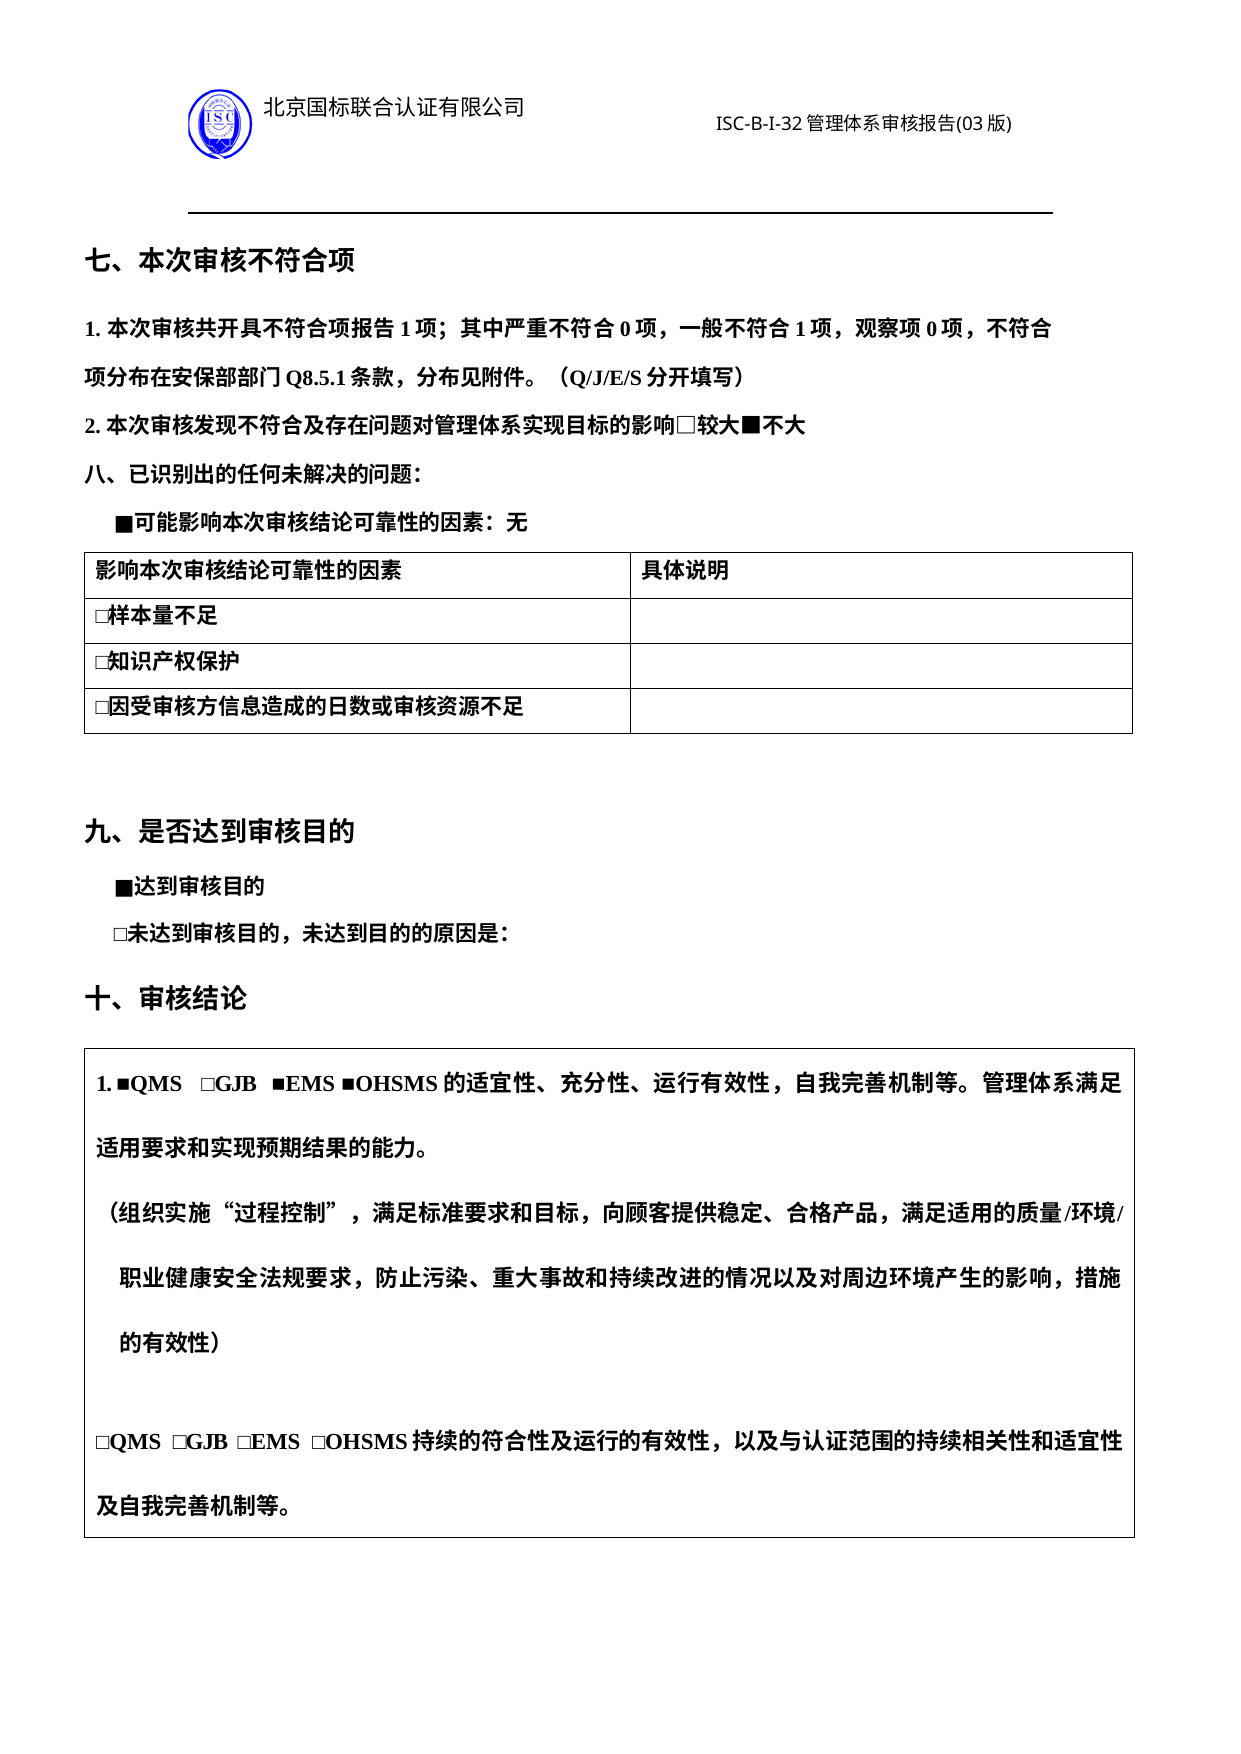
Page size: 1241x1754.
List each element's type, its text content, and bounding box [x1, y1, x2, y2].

table_header 具体说明 [631, 553, 1132, 597]
table_cell □样本量不足 [85, 599, 630, 643]
text ■可能影响本次审核结论可靠性的因素：无 [114, 505, 1053, 536]
text □未达到审核目的，未达到目的的原因是： [114, 916, 1053, 948]
text 1. 本次审核共开具不符合项报告1项；其中严重不符合0项，一般不符合1项，观察项0项，不符合项分布在安保部部门Q8.5.1条款，分布见附件。（Q/J/E/S分开填写） [84, 311, 1053, 392]
table_cell [631, 689, 1132, 733]
picture [187, 89, 253, 158]
text 八、已识别出的任何未解决的问题： [84, 456, 1053, 489]
text 十、审核结论 [84, 964, 1053, 1029]
table_cell [631, 644, 1132, 688]
text 九、是否达到审核目的 [84, 810, 1053, 849]
table_header 影响本次审核结论可靠性的因素 [85, 553, 630, 597]
text 2. 本次审核发现不符合及存在问题对管理体系实现目标的影响□较大■不大 [84, 408, 1053, 441]
text ■达到审核目的 [114, 869, 1053, 900]
table_cell [631, 599, 1132, 643]
text 七、本次审核不符合项 [84, 226, 1053, 291]
table_cell □因受审核方信息造成的日数或审核资源不足 [85, 689, 630, 733]
table_cell □知识产权保护 [85, 644, 630, 688]
